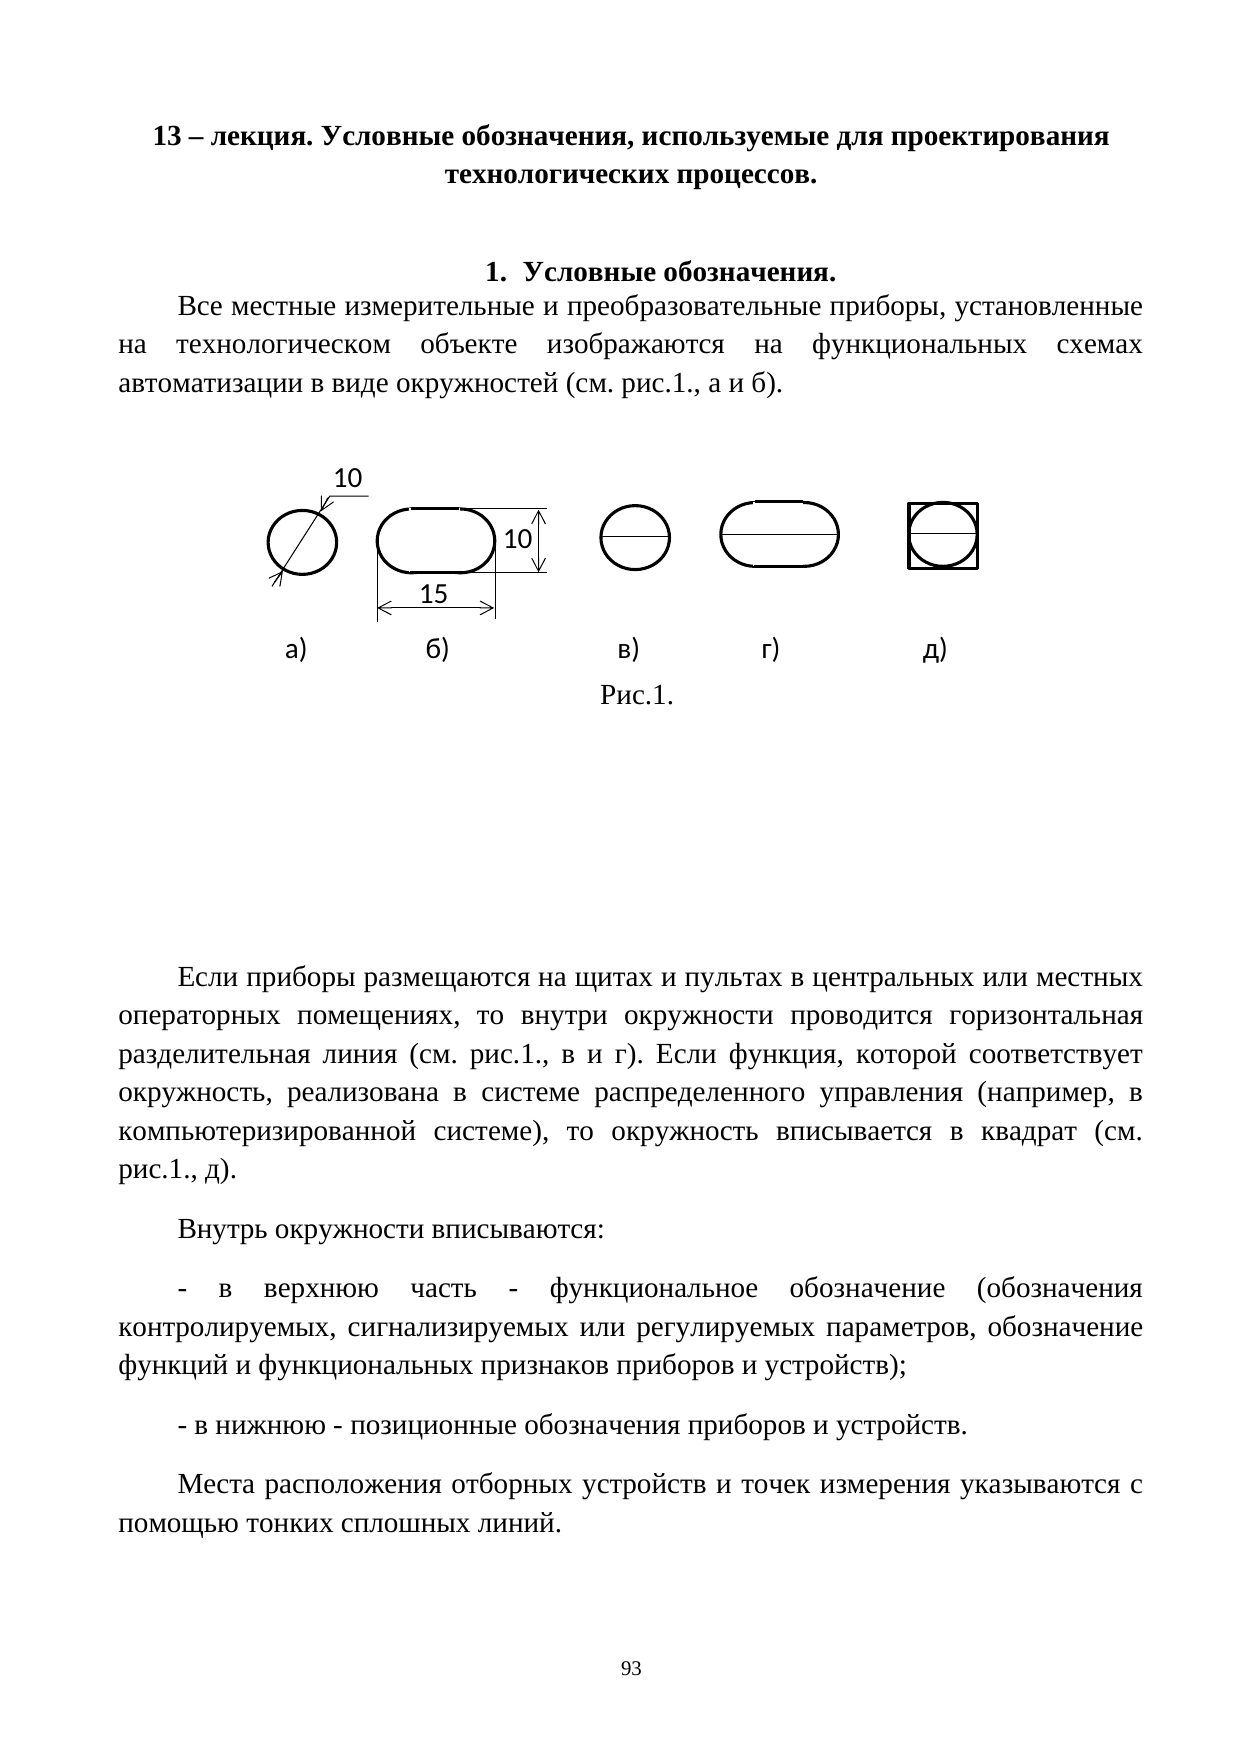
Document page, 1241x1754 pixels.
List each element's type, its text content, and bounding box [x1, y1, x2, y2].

text - в нижнюю - позиционные обозначения приборов и устройств. [118, 1407, 1144, 1440]
text Если приборы размещаются на щитах и пультах в центральных или местных операторных помещениях, то внутри окружности проводится горизонтальная разделительная линия (см. рис.1., в и г). Если функция, которой соответствует окружность, реализована в системе распределенного управления (например, в компьютеризированной системе), то окружность вписывается в квадрат (см. рис.1., д). [118, 959, 1144, 1185]
text Внутрь окружности вписываются: [118, 1211, 1144, 1244]
text Места расположения отборных устройств и точек измерения указываются с помощью тонких сплошных линий. [118, 1466, 1144, 1538]
text - в верхнюю часть - функциональное обозначение (обозначения контролируемых, сигнализируемых или регулируемых параметров, обозначение функций и функциональных признаков приборов и устройств); [118, 1270, 1144, 1381]
subtitle 13 – лекция. Условные обозначения, используемые для проектирования технологических процессов. [118, 118, 1144, 190]
text Все местные измерительные и преобразовательные приборы, установленные на технологическом объекте изображаются на функциональных схемах автоматизации в виде окружностей (см. рис.1., а и б). [118, 288, 1144, 399]
list Условные обозначения. [177, 254, 1144, 288]
